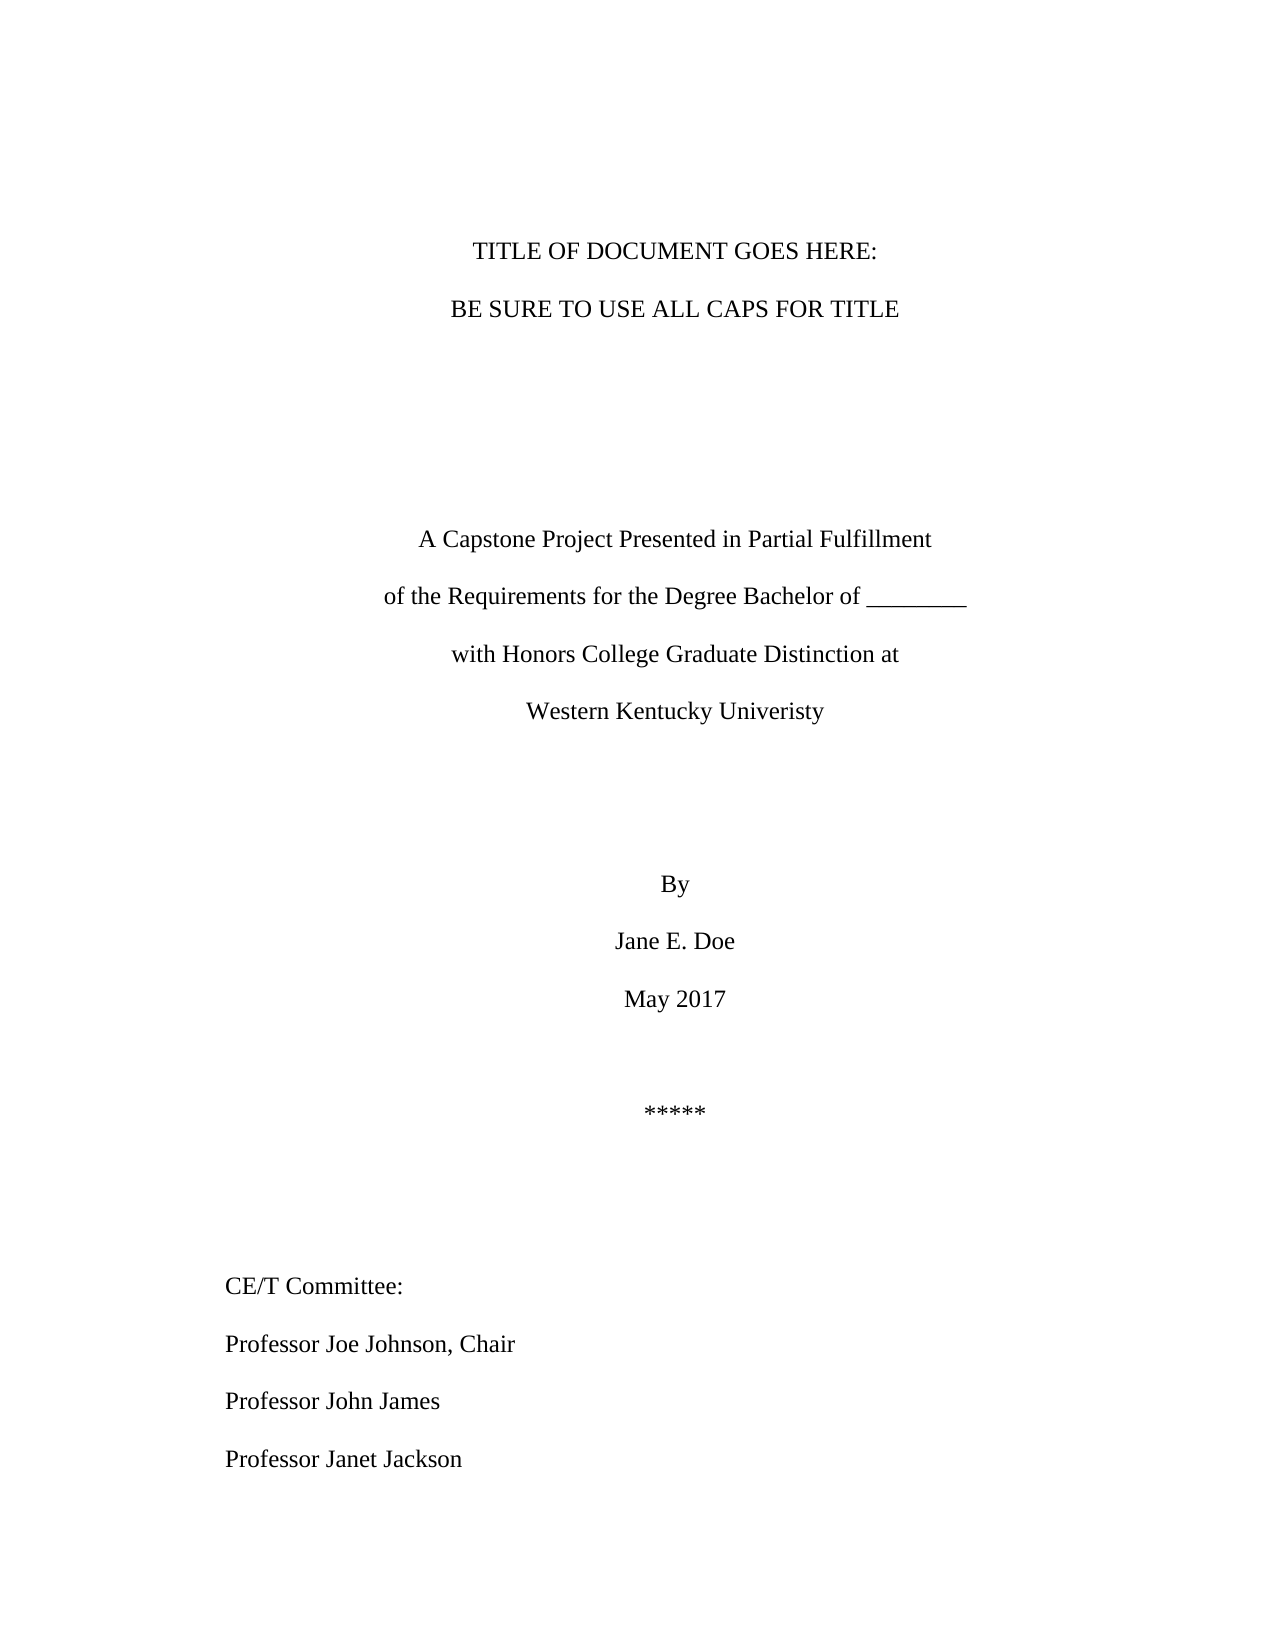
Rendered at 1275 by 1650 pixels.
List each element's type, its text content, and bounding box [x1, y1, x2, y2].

title Professor Joe Johnson, Chair [225, 1329, 1125, 1357]
title Jane E. Doe [225, 926, 1125, 955]
text Western Kentucky Univeristy [225, 696, 1125, 725]
text with Honors College Graduate Distinction at [225, 639, 1125, 667]
text TITLE OF DOCUMENT GOES HERE: [225, 236, 1125, 265]
title May 2017 [225, 984, 1125, 1012]
text A Capstone Project Presented in Partial Fulfillment [225, 524, 1125, 552]
title ***** [225, 1099, 1125, 1127]
text of the Requirements for the Degree Bachelor of ________ [225, 581, 1125, 610]
text BE SURE TO use all caps for title [225, 294, 1125, 322]
title Professor Janet Jackson [225, 1444, 1125, 1472]
title Professor John James [225, 1386, 1125, 1415]
title By [225, 869, 1125, 897]
title CE/T Committee: [225, 1271, 1125, 1300]
